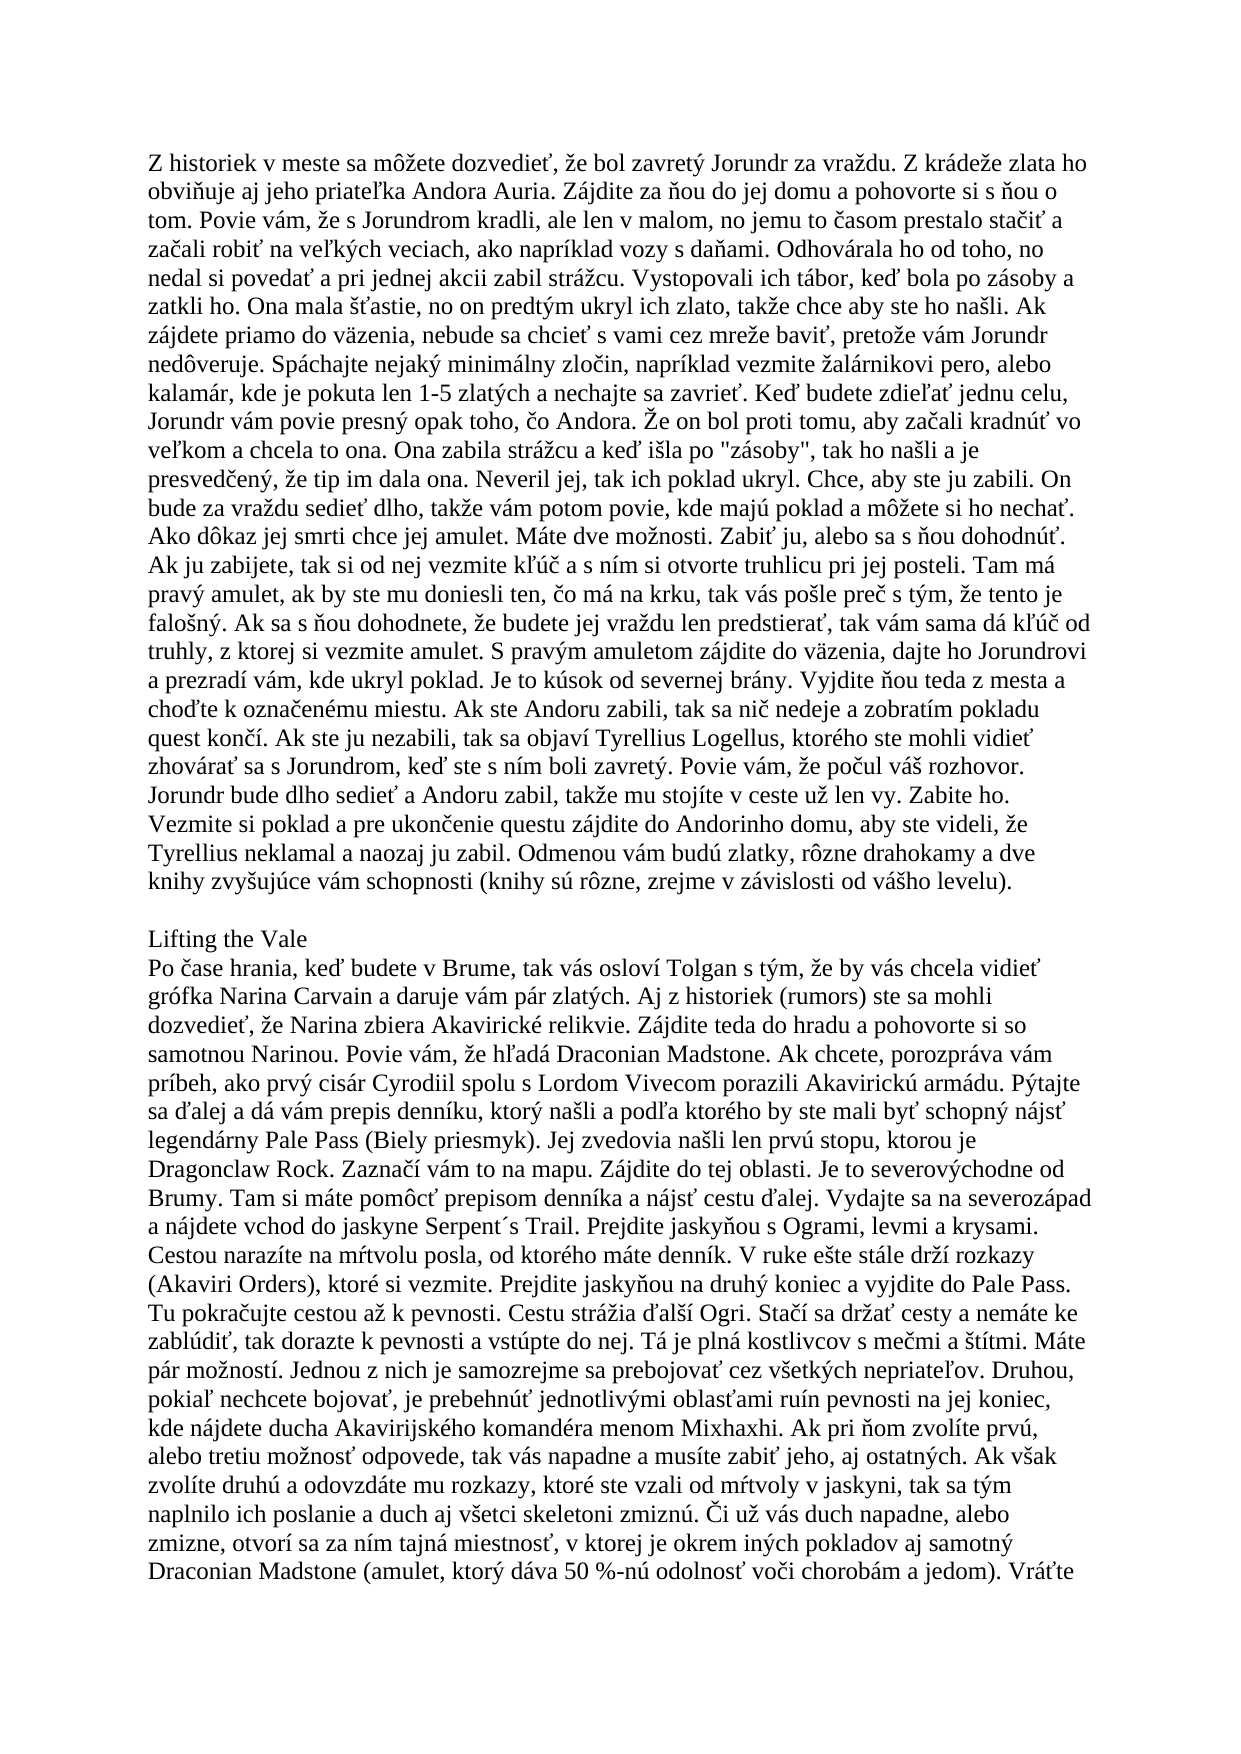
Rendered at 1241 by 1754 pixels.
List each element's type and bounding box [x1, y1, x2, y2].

text [148, 148, 1093, 1585]
